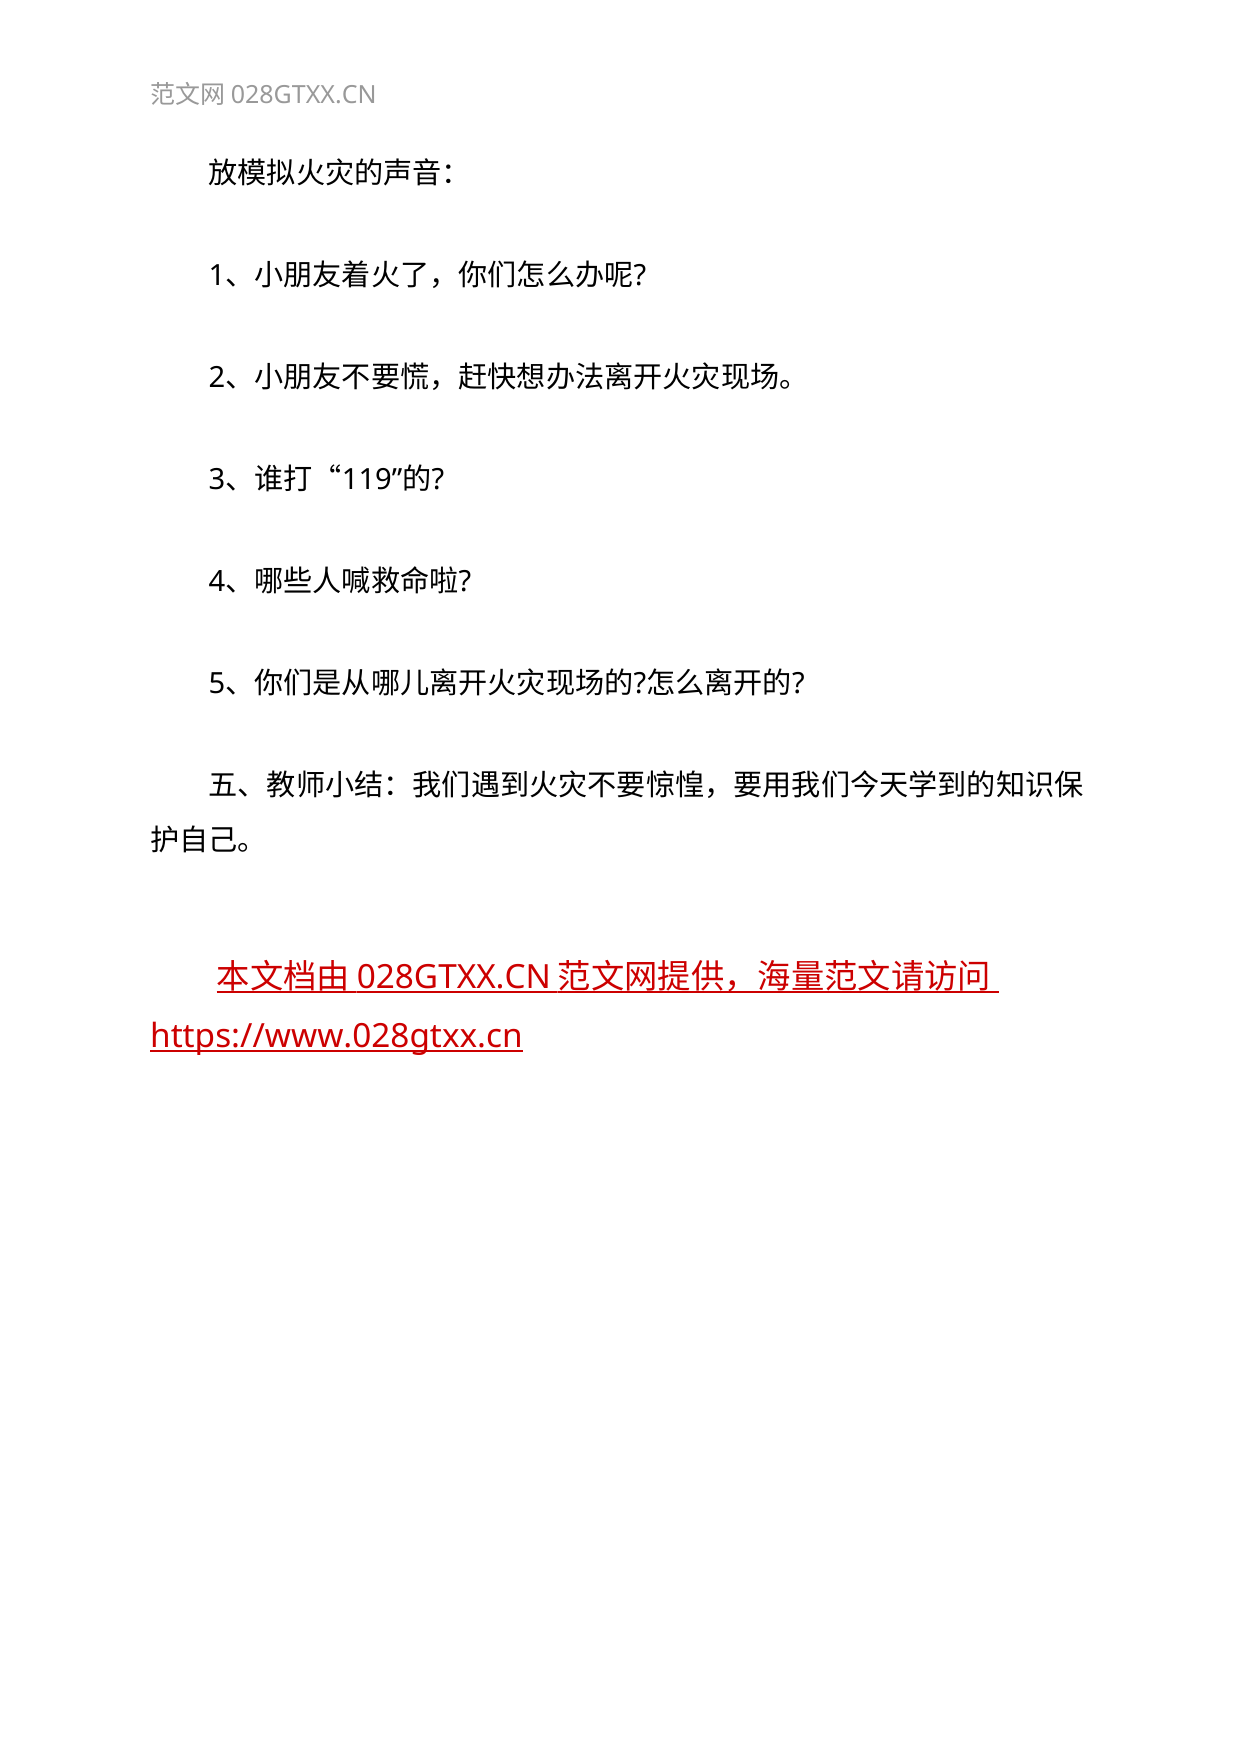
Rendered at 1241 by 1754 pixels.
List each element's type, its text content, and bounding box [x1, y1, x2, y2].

text 2、小朋友不要慌，赶快想办法离开火灾现场。 [150, 354, 1090, 396]
text 3、谁打“119”的? [150, 456, 1090, 498]
text 放模拟火灾的声音： [150, 150, 1090, 192]
text 1、小朋友着火了，你们怎么办呢? [150, 252, 1090, 294]
text 5、你们是从哪儿离开火灾现场的?怎么离开的? [150, 660, 1090, 702]
text 4、哪些人喊救命啦? [150, 558, 1090, 600]
text 五、教师小结：我们遇到火灾不要惊惶，要用我们今天学到的知识保护自己。 [150, 762, 1090, 859]
text 本文档由028GTXX.CN范文网提供，海量范文请访问 https://www.028gtxx.cn [150, 949, 1090, 1057]
